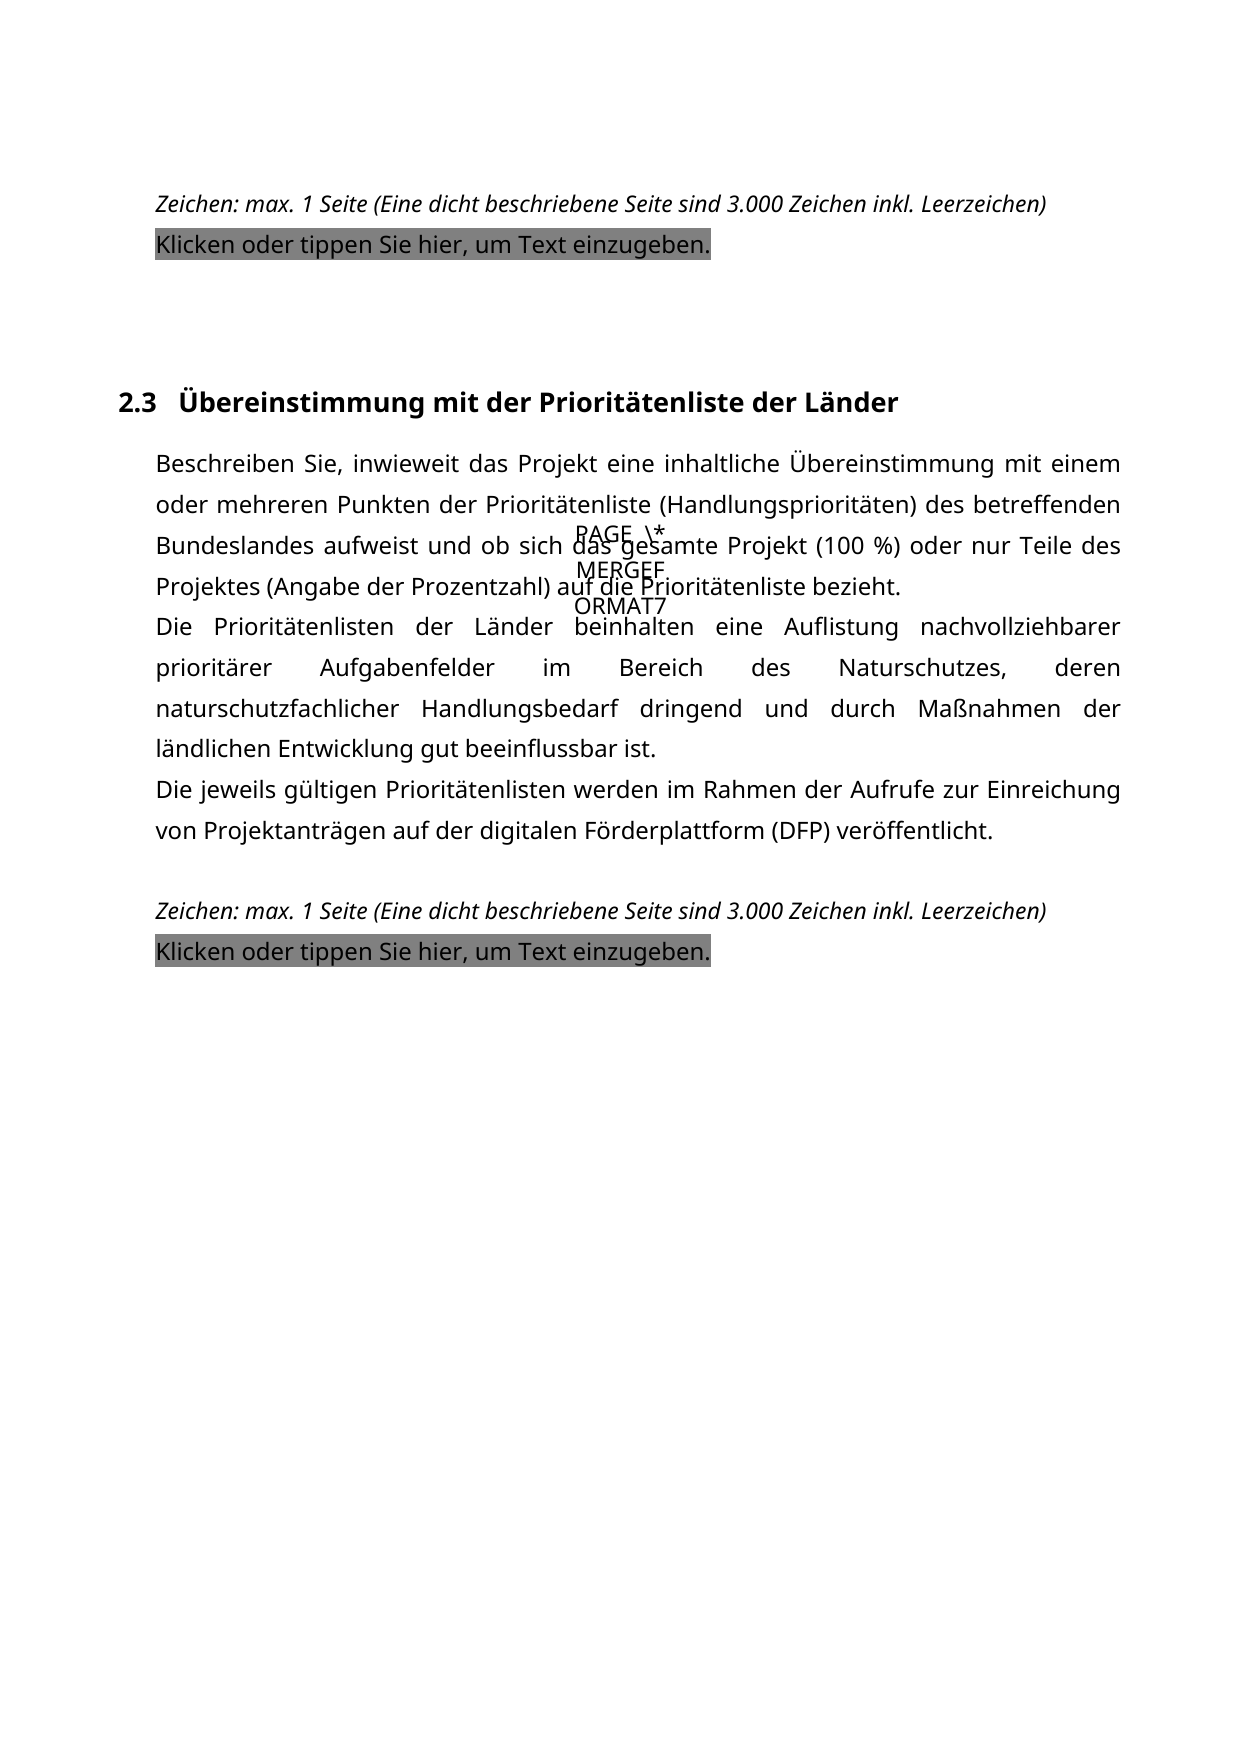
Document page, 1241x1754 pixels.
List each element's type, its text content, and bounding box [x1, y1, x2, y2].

list Die jeweils gültigen Prioritätenlisten werden im Rahmen der Aufrufe zur Einreichung von Projektanträgen auf der digitalen Förderplattform (DFP) veröffentlicht. [155, 773, 1122, 846]
subtitle Übereinstimmung mit der Prioritätenliste der Länder [118, 384, 1122, 421]
list Zeichen: max. 1 Seite (Eine dicht beschriebene Seite sind 3.000 Zeichen inkl. Leerzeichen) [155, 895, 1122, 926]
list Beschreiben Sie, inwieweit das Projekt eine inhaltliche Übereinstimmung mit einem oder mehreren Punkten der Prioritätenliste (Handlungsprioritäten) des betreffenden Bundeslandes aufweist und ob sich das gesamte Projekt (100 %) oder nur Teile des Projektes (Angabe der Prozentzahl) auf die Prioritätenliste bezieht. [155, 447, 1122, 602]
list Die Prioritätenlisten der Länder beinhalten eine Auflistung nachvollziehbarer prioritärer Aufgabenfelder im Bereich des Naturschutzes, deren naturschutzfachlicher Handlungsbedarf dringend und durch Maßnahmen der ländlichen Entwicklung gut beeinflussbar ist. [155, 610, 1122, 765]
list Zeichen: max. 1 Seite (Eine dicht beschriebene Seite sind 3.000 Zeichen inkl. Leerzeichen) [155, 188, 1122, 220]
